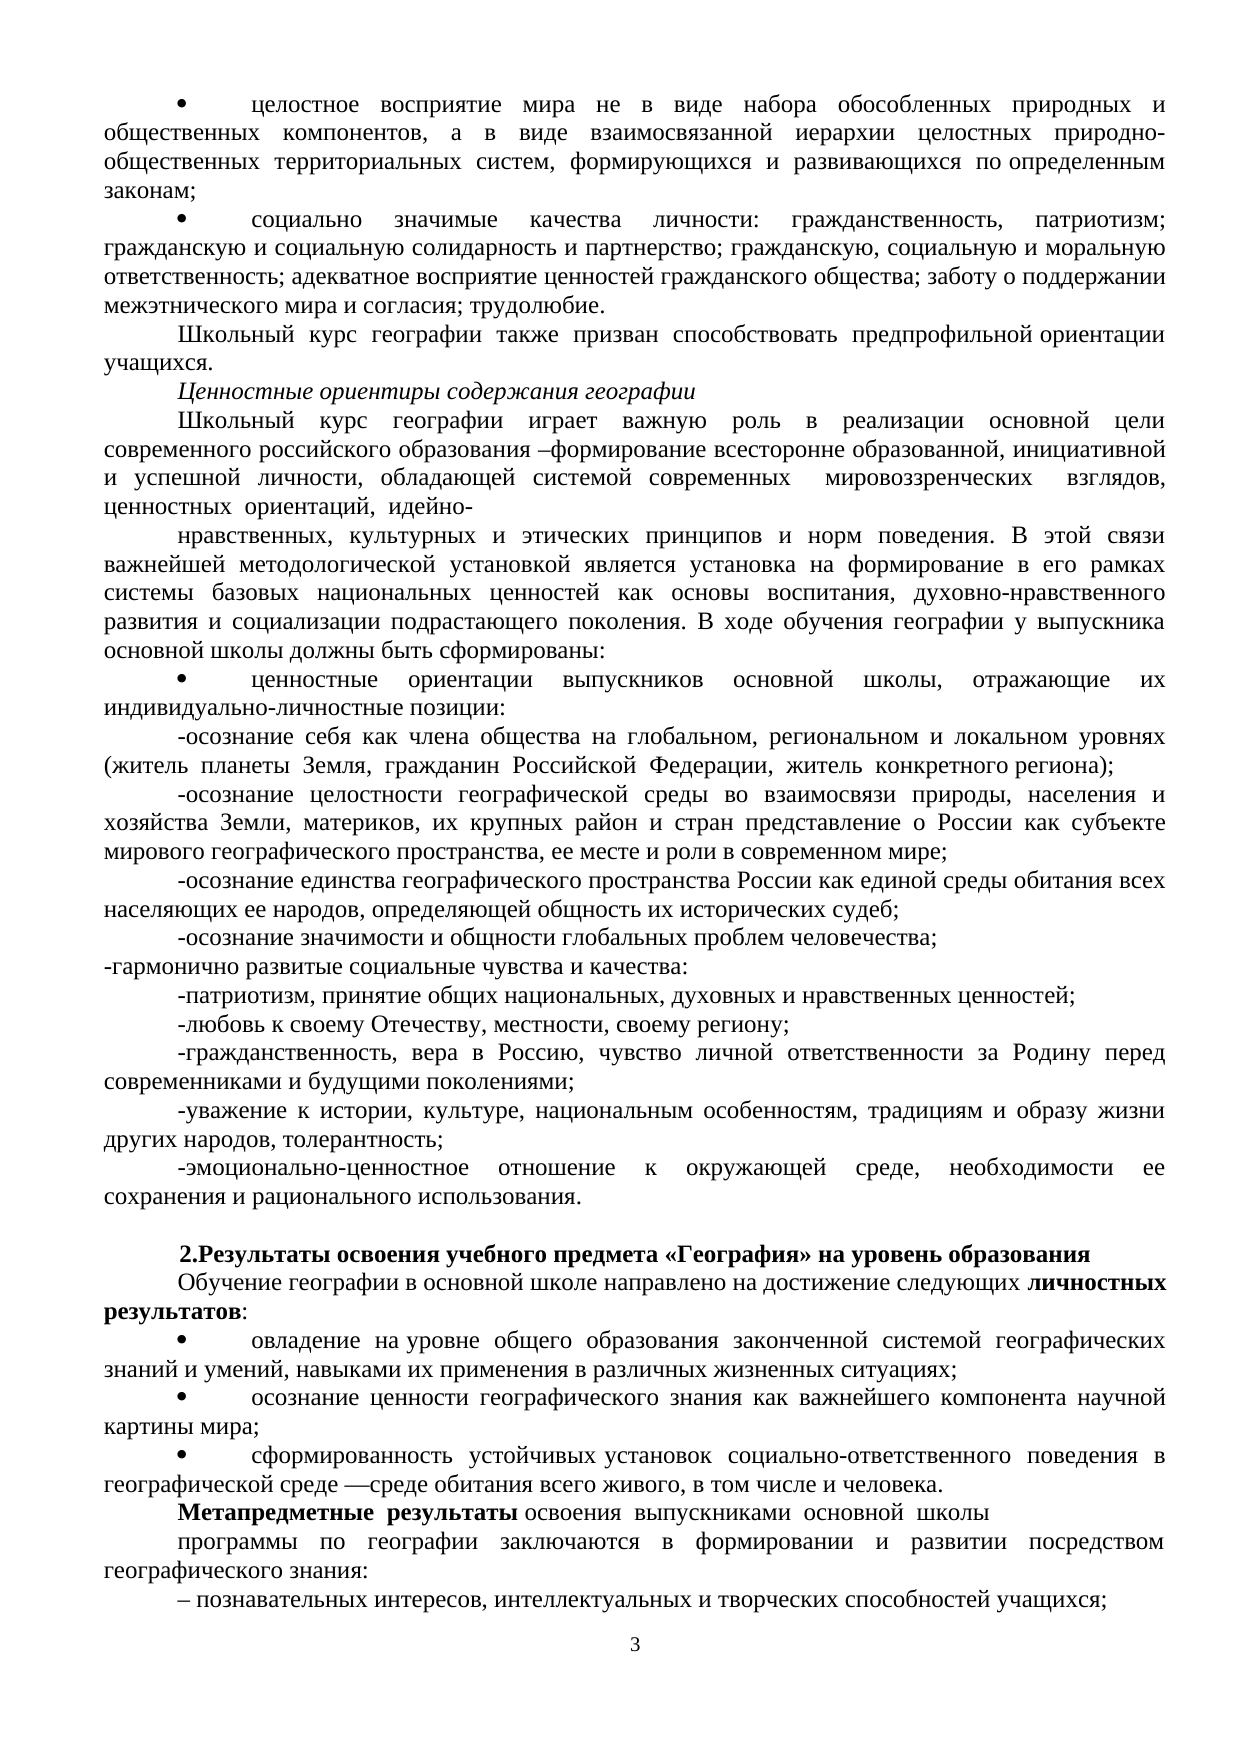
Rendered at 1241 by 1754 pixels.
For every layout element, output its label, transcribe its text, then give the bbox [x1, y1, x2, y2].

text 2.Результаты освоения учебного предмета «География» на уровень образования [103, 1239, 1167, 1267]
text Метапредметные результаты освоения выпускниками основной школы [103, 1497, 1167, 1526]
text -осознание единства географического пространства России как единой среды обитания всех населяющих ее народов, определяющей общность их исторических судеб; [103, 865, 1167, 922]
list сформированность устойчивых установок социально-ответственного поведения в географической среде —среде обитания всего живого, в том числе и человека. [103, 1440, 1167, 1497]
text Обучение географии в основной школе направлено на достижение следующих личностных результатов: [103, 1267, 1167, 1325]
text -эмоционально-ценностное отношение к окружающей среде, необходимости ее сохранения и рационального использования. [103, 1152, 1167, 1210]
text -гражданственность, вера в Россию, чувство личной ответственности за Родину перед современниками и будущими поколениями; [103, 1037, 1167, 1095]
text -осознание значимости и общности глобальных проблем человечества; [103, 922, 1167, 951]
list социально значимые качества личности: гражданственность, патриотизм; гражданскую и социальную солидарность и партнерство; гражданскую, социальную и моральную ответственность; адекватное восприятие ценностей гражданского общества; заботу о поддержании межэтнического мира и согласия; трудолюбие. [103, 204, 1167, 319]
list целостное восприятие мира не в виде набора обособленных природных и общественных компонентов, а в виде взаимосвязанной иерархии целостных природно-общественных территориальных систем, формирующихся и развивающихся по определенным законам; [103, 89, 1167, 204]
text -патриотизм, принятие общих национальных, духовных и нравственных ценностей; [103, 980, 1167, 1009]
list осознание ценности географического знания как важнейшего компонента научной картины мира; [103, 1382, 1167, 1440]
list овладение на уровне общего образования законченной системой географических знаний и умений, навыками их применения в различных жизненных ситуациях; [103, 1325, 1167, 1382]
list ценностные ориентации выпускников основной школы, отражающие их индивидуально-личностные позиции: [103, 664, 1167, 721]
text Школьный курс географии также призван способствовать предпрофильной ориентации учащихся. [103, 319, 1167, 376]
text -гармонично развитые социальные чувства и качества: [103, 951, 1167, 980]
text программы по географии заключаются в формировании и развитии посредством географического знания: [103, 1526, 1167, 1584]
text -уважение к истории, культуре, национальным особенностям, традициям и образу жизни других народов, толерантность; [103, 1095, 1167, 1152]
text Школьный курс географии играет важную роль в реализации основной цели современного российского образования ‒формирование всесторонне образованной, инициативной и успешной личности, обладающей системой современных мировоззренческих взглядов, ценностных ориентаций, идейно- [103, 405, 1167, 520]
text Ценностные ориентиры содержания географии [103, 376, 1167, 405]
text -любовь к своему Отечеству, местности, своему региону; [103, 1009, 1167, 1037]
text ‒ познавательных интересов, интеллектуальных и творческих способностей учащихся; [103, 1584, 1167, 1612]
text -осознание целостности географической среды во взаимосвязи природы, населения и хозяйства Земли, материков, их крупных район и стран представление о России как субъекте мирового географического пространства, ее месте и роли в современном мире; [103, 779, 1167, 865]
text нравственных, культурных и этических принципов и норм поведения. В этой связи важнейшей методологической установкой является установка на формирование в его рамках системы базовых национальных ценностей как основы воспитания, духовно-нравственного развития и социализации подрастающего поколения. В ходе обучения географии у выпускника основной школы должны быть сформированы: [103, 520, 1167, 664]
text -осознание себя как члена общества на глобальном, региональном и локальном уровнях (житель планеты Земля, гражданин Российской Федерации, житель конкретного региона); [103, 721, 1167, 779]
